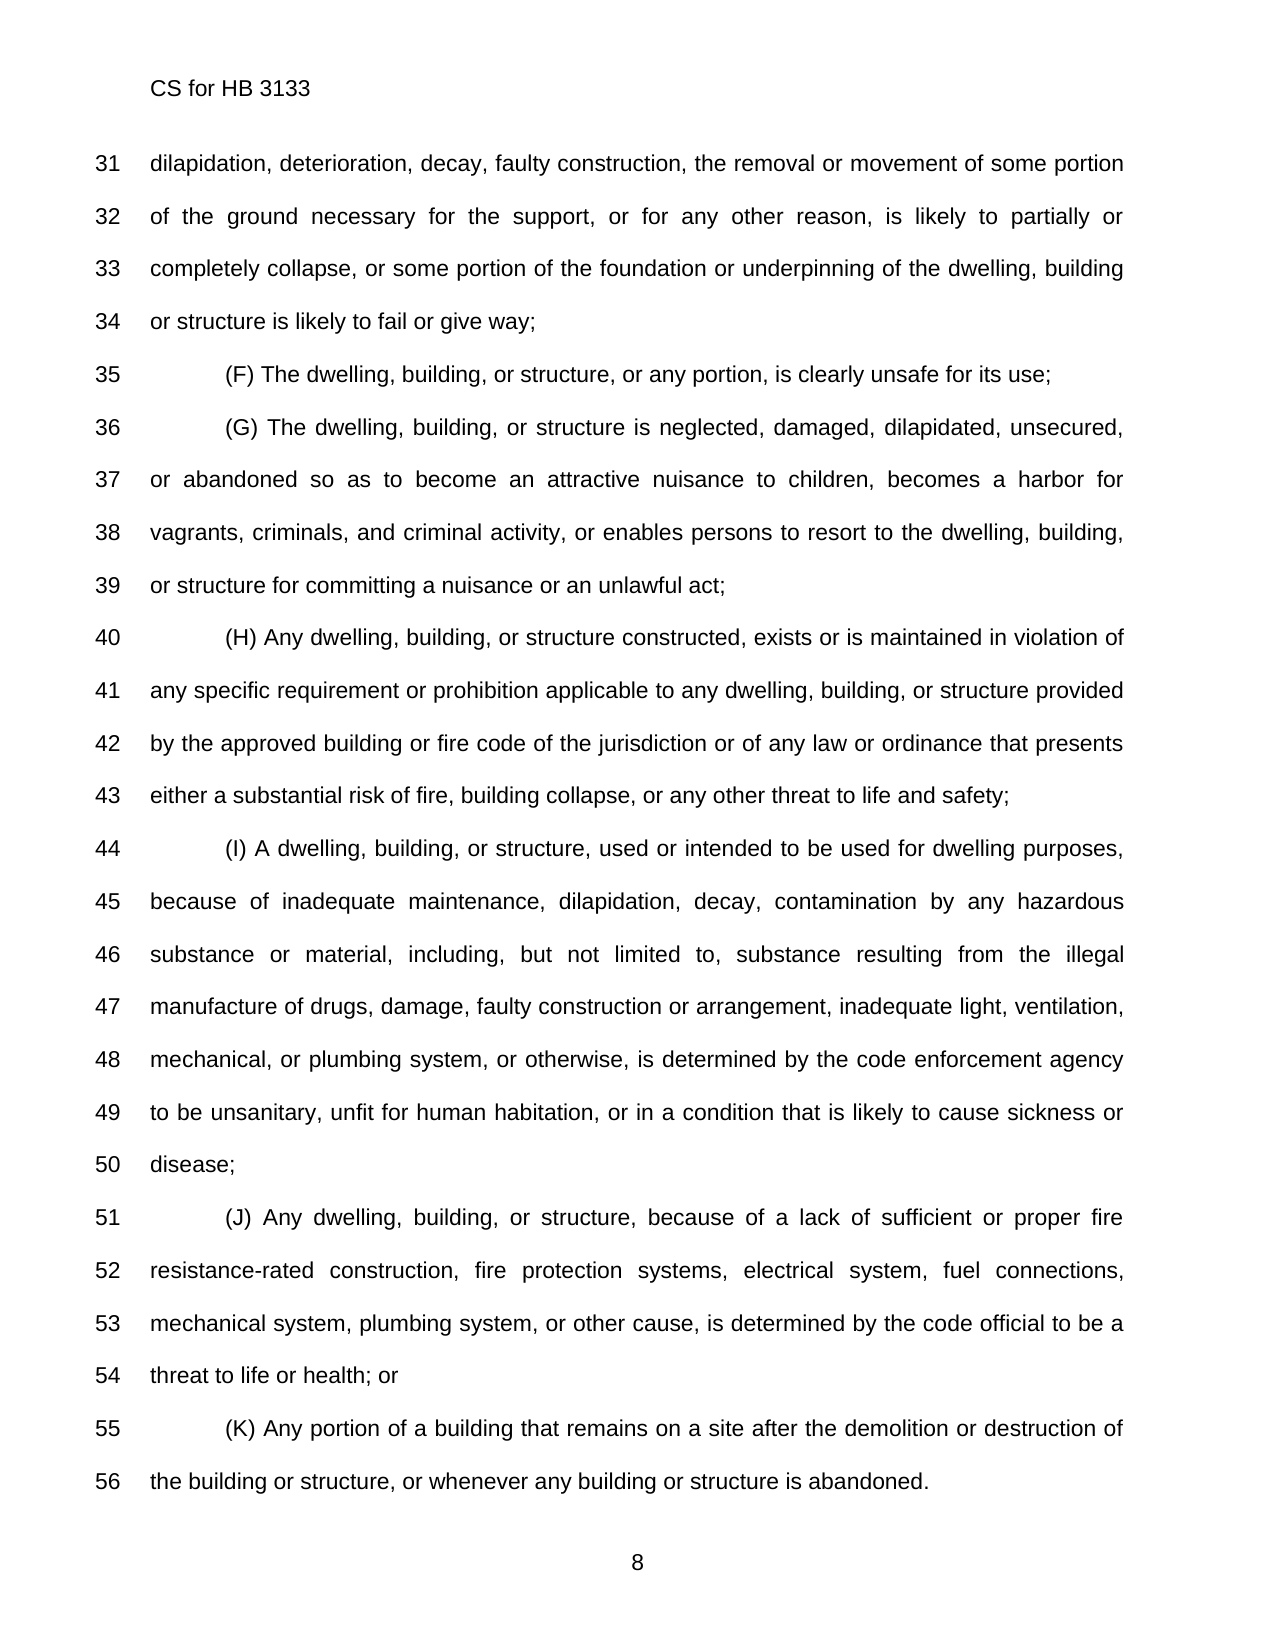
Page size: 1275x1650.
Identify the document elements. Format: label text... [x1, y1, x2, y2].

text (G) The dwelling, building, or structure is neglected, damaged, dilapidated, unsecured, or abandoned so as to become an attractive nuisance to children, becomes a harbor for vagrants, criminals, and criminal activity, or enables persons to resort to the dwelling, building, or structure for committing a nuisance or an unlawful act; [150, 413, 1125, 598]
text (F) The dwelling, building, or structure, or any portion, is clearly unsafe for its use; [150, 361, 1125, 387]
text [150, 150, 1125, 334]
text (K) Any portion of a building that remains on a site after the demolition or destruction of the building or structure, or whenever any building or structure is abandoned. [150, 1415, 1125, 1494]
text (H) Any dwelling, building, or structure constructed, exists or is maintained in violation of any specific requirement or prohibition applicable to any dwelling, building, or structure provided by the approved building or fire code of the jurisdiction or of any law or ordinance that presents either a substantial risk of fire, building collapse, or any other threat to life and safety; [150, 624, 1125, 809]
text (I) A dwelling, building, or structure, used or intended to be used for dwelling purposes, because of inadequate maintenance, dilapidation, decay, contamination by any hazardous substance or material, including, but not limited to, substance resulting from the illegal manufacture of drugs, damage, faulty construction or arrangement, inadequate light, ventilation, mechanical, or plumbing system, or otherwise, is determined by the code enforcement agency to be unsanitary, unfit for human habitation, or in a condition that is likely to cause sickness or disease; [150, 835, 1125, 1178]
text (J) Any dwelling, building, or structure, because of a lack of sufficient or proper fire resistance-rated construction, fire protection systems, electrical system, fuel connections, mechanical system, plumbing system, or other cause, is determined by the code official to be a threat to life or health; or [150, 1204, 1125, 1389]
